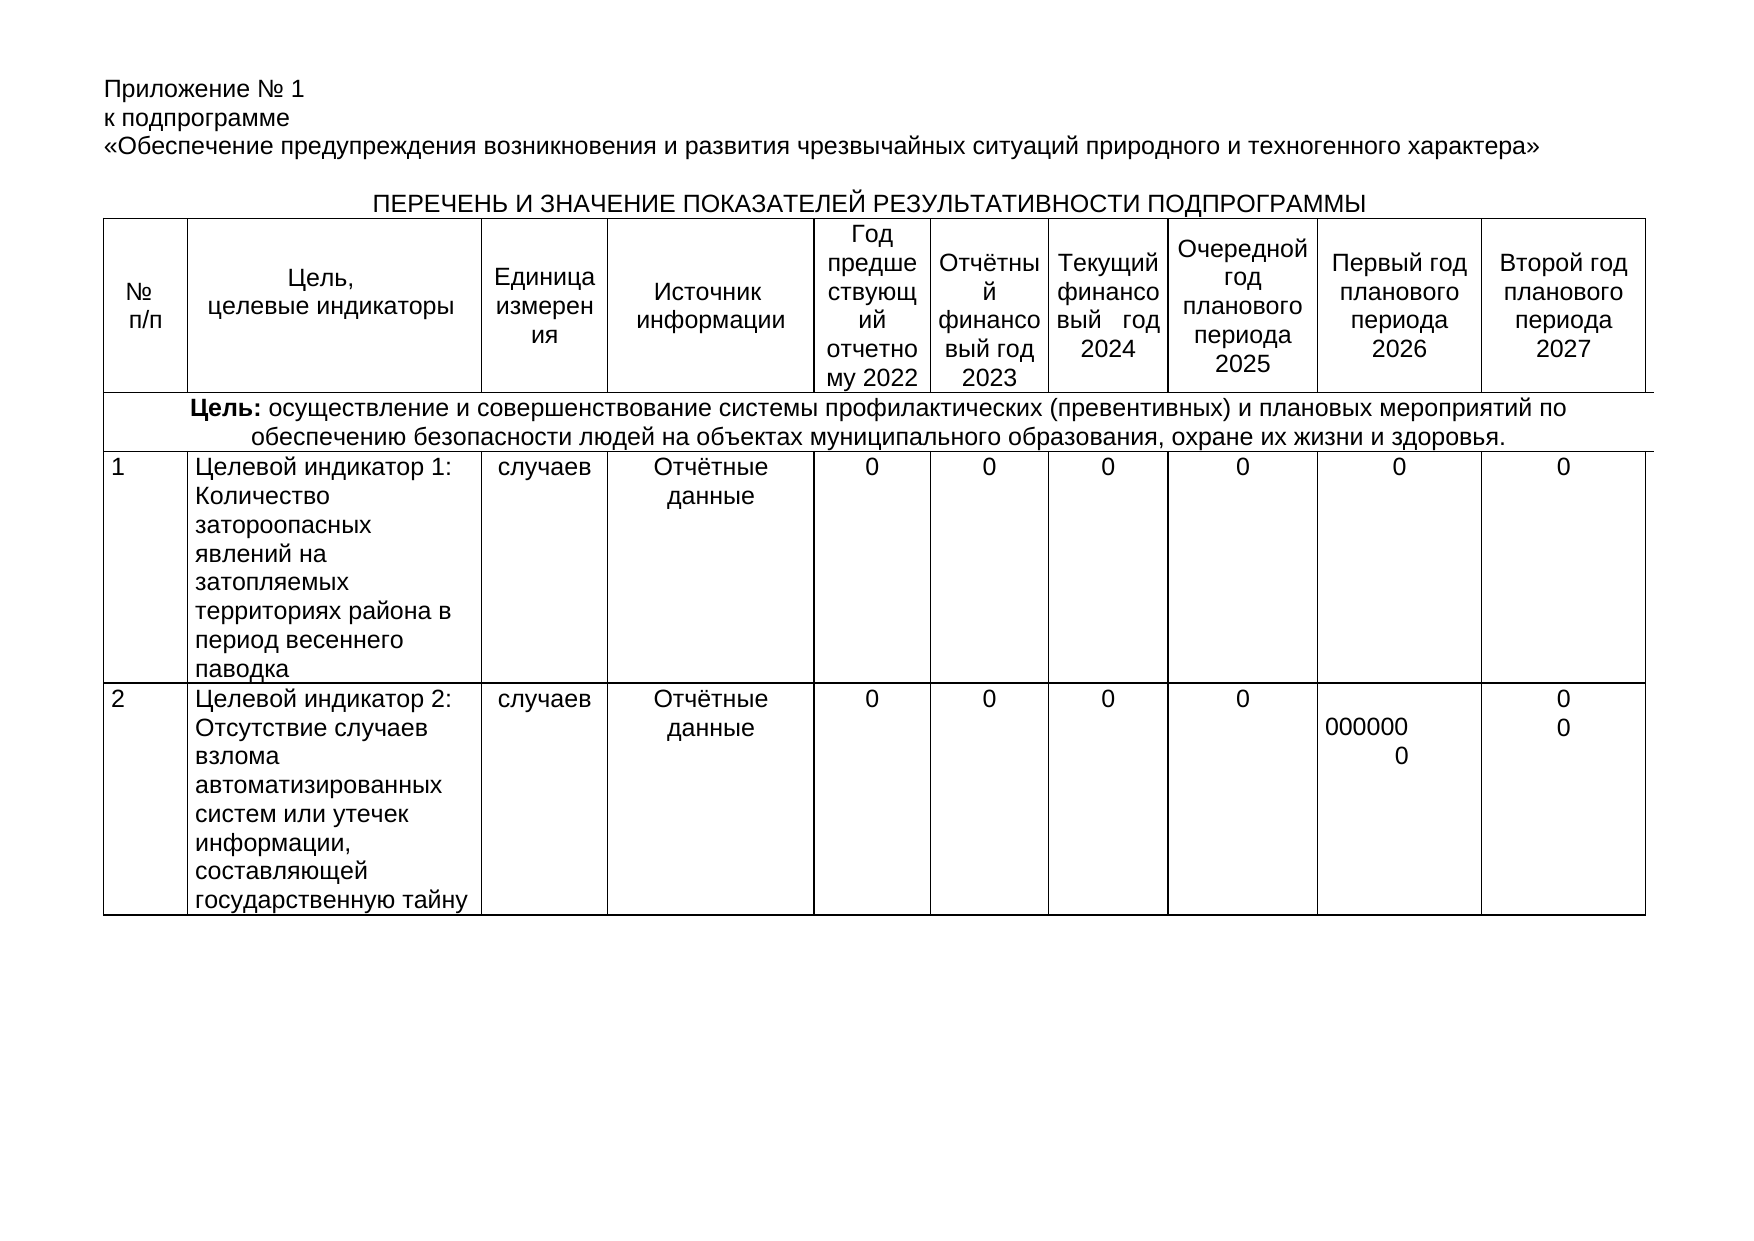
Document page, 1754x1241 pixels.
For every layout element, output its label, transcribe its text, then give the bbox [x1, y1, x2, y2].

table_cell 000000 0 [1318, 684, 1481, 914]
table_header Год предшествующий отчетному 2022 [815, 219, 930, 392]
table_cell 0 [931, 452, 1048, 682]
text ПЕРЕЧЕНЬ И ЗНАЧЕНИЕ ПОКАЗАТЕЛЕЙ РЕЗУЛЬТАТИВНОСТИ ПОДПРОГРАММЫ [103, 189, 1636, 218]
table_cell случаев [482, 452, 607, 682]
table_cell Целевой индикатор 1: Количество затороопасных явлений на затопляемых территориях района в период весеннего паводка [188, 452, 481, 682]
table_cell 0 [1169, 452, 1317, 682]
table_cell 0 [815, 452, 930, 682]
table_cell 0 [1169, 684, 1317, 914]
table_header Цель, целевые индикаторы [188, 219, 481, 392]
table_cell Отчётные данные [608, 684, 813, 914]
table_cell 0 [815, 684, 930, 914]
table_header Первый год планового периода 2026 [1318, 219, 1481, 392]
table_cell Целевой индикатор 2: Отсутствие случаев взлома автоматизированных систем или утечек информации, составляющей государственную тайну [188, 684, 481, 914]
text «Обеспечение предупреждения возникновения и развития чрезвычайных ситуаций природного и техногенного характера» [103, 131, 1636, 160]
table_cell 0 0 [1482, 684, 1645, 914]
table_cell 0 [1318, 452, 1481, 682]
table_cell Цель: осуществление и совершенствование системы профилактических (превентивных) и плановых мероприятий по обеспечению безопасности людей на объектах муниципального образования, охране их жизни и здоровья. [104, 393, 1654, 451]
table_cell случаев [482, 684, 607, 914]
table_header Источник информации [608, 219, 813, 392]
table_cell 0 [931, 684, 1048, 914]
table_header Единица измерения [482, 219, 607, 392]
table_cell 2 [104, 684, 187, 914]
table_cell Отчётные данные [608, 452, 813, 682]
table_header № п/п [104, 219, 187, 392]
table_header Отчётный финансовый год 2023 [931, 219, 1048, 392]
table_cell 0 [1049, 452, 1167, 682]
table_header Очередной год планового периода 2025 [1169, 219, 1317, 392]
table_header Текущий финансовый год 2024 [1049, 219, 1167, 392]
table_header Второй год планового периода 2027 [1482, 219, 1645, 392]
table_cell 0 [1482, 452, 1645, 682]
text к подпрограмме [103, 103, 1636, 131]
text Приложение № 1 [103, 74, 1636, 103]
table_cell 0 [1049, 684, 1167, 914]
table_cell 1 [104, 452, 187, 682]
